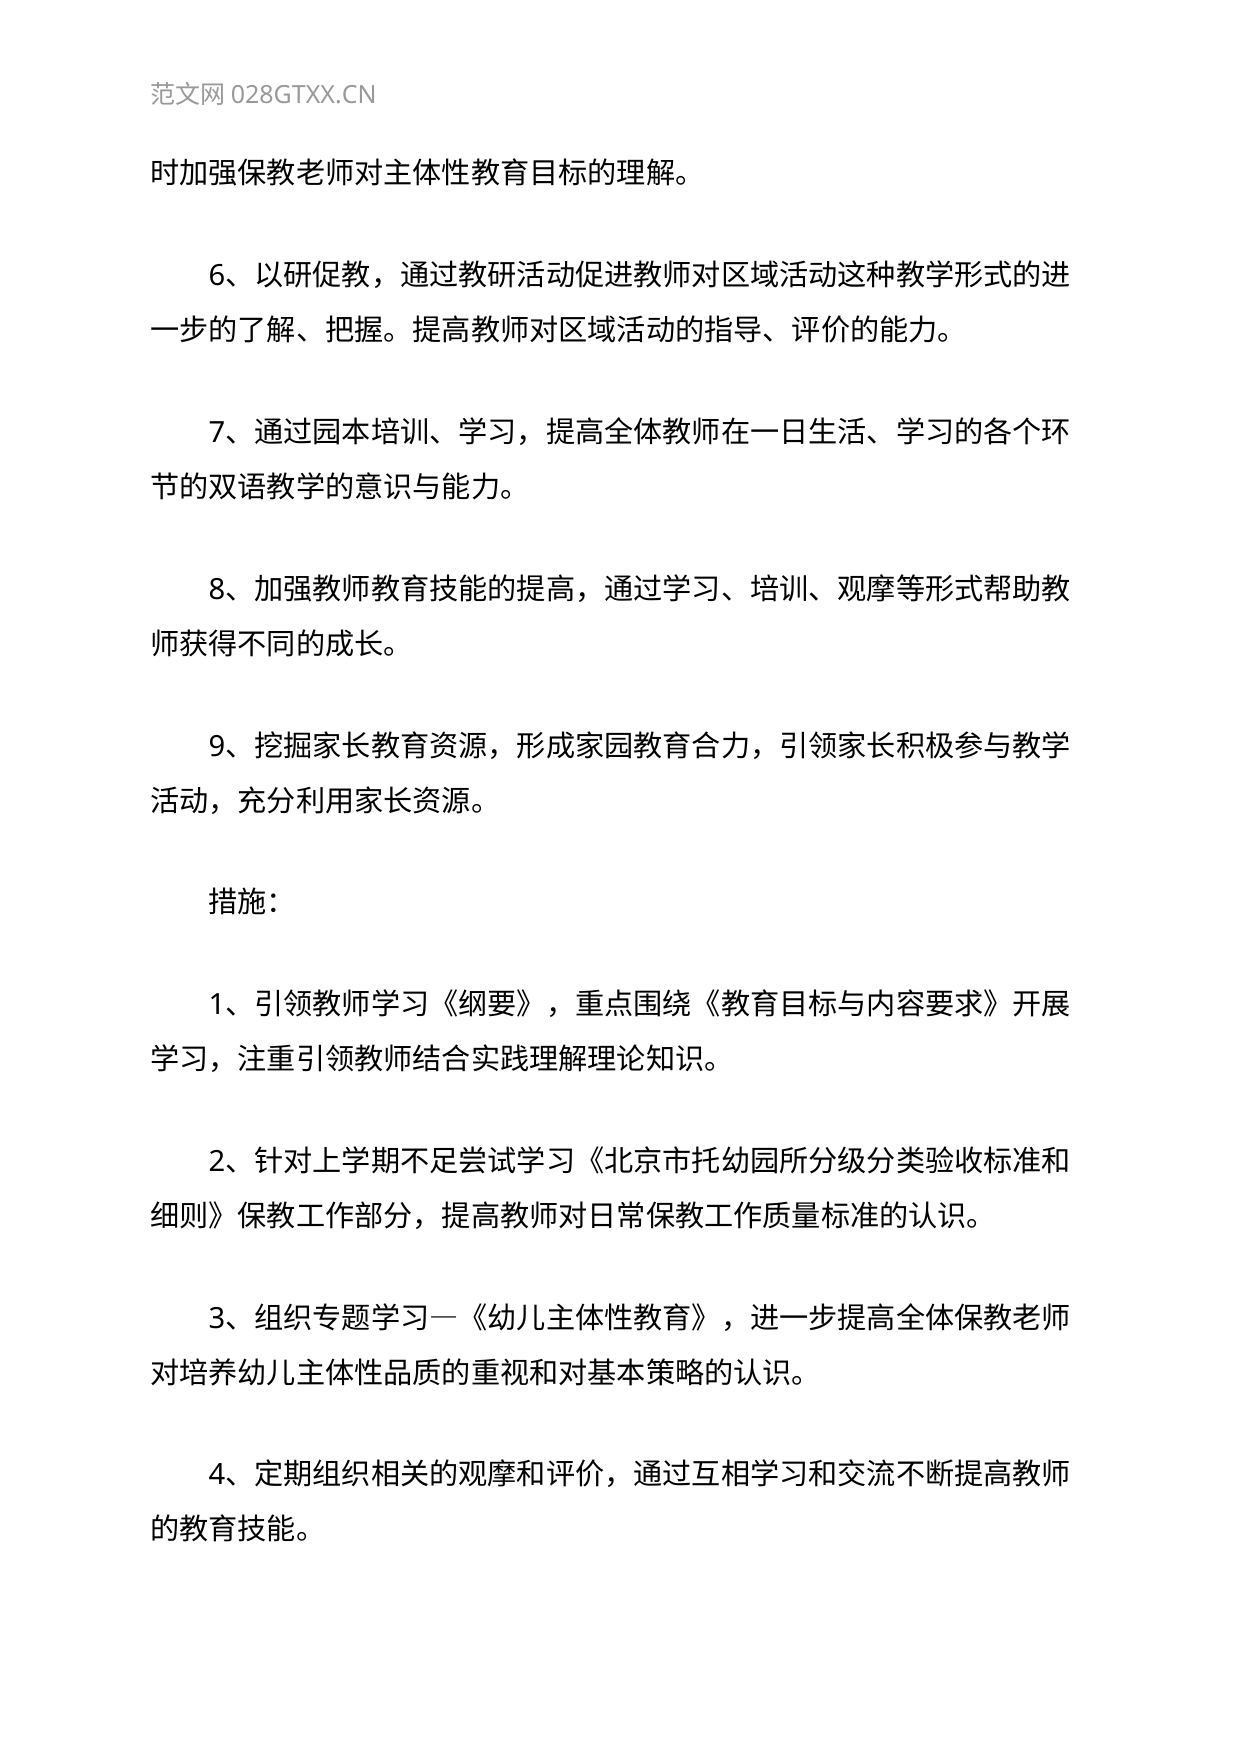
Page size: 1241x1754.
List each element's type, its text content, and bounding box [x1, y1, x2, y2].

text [150, 150, 1090, 192]
text 9、挖掘家长教育资源，形成家园教育合力，引领家长积极参与教学活动，充分利用家长资源。 [150, 722, 1090, 819]
text 7、通过园本培训、学习，提高全体教师在一日生活、学习的各个环节的双语教学的意识与能力。 [150, 408, 1090, 506]
text 6、以研促教，通过教研活动促进教师对区域活动这种教学形式的进一步的了解、把握。提高教师对区域活动的指导、评价的能力。 [150, 252, 1090, 349]
text 2、针对上学期不足尝试学习《北京市托幼园所分级分类验收标准和细则》保教工作部分，提高教师对日常保教工作质量标准的认识。 [150, 1137, 1090, 1235]
text 4、定期组织相关的观摩和评价，通过互相学习和交流不断提高教师的教育技能。 [150, 1451, 1090, 1548]
text 8、加强教师教育技能的提高，通过学习、培训、观摩等形式帮助教师获得不同的成长。 [150, 565, 1090, 663]
text 措施： [150, 879, 1090, 921]
text 3、组织专题学习—《幼儿主体性教育》，进一步提高全体保教老师对培养幼儿主体性品质的重视和对基本策略的认识。 [150, 1294, 1090, 1391]
text 1、引领教师学习《纲要》，重点围绕《教育目标与内容要求》开展学习，注重引领教师结合实践理解理论知识。 [150, 981, 1090, 1078]
